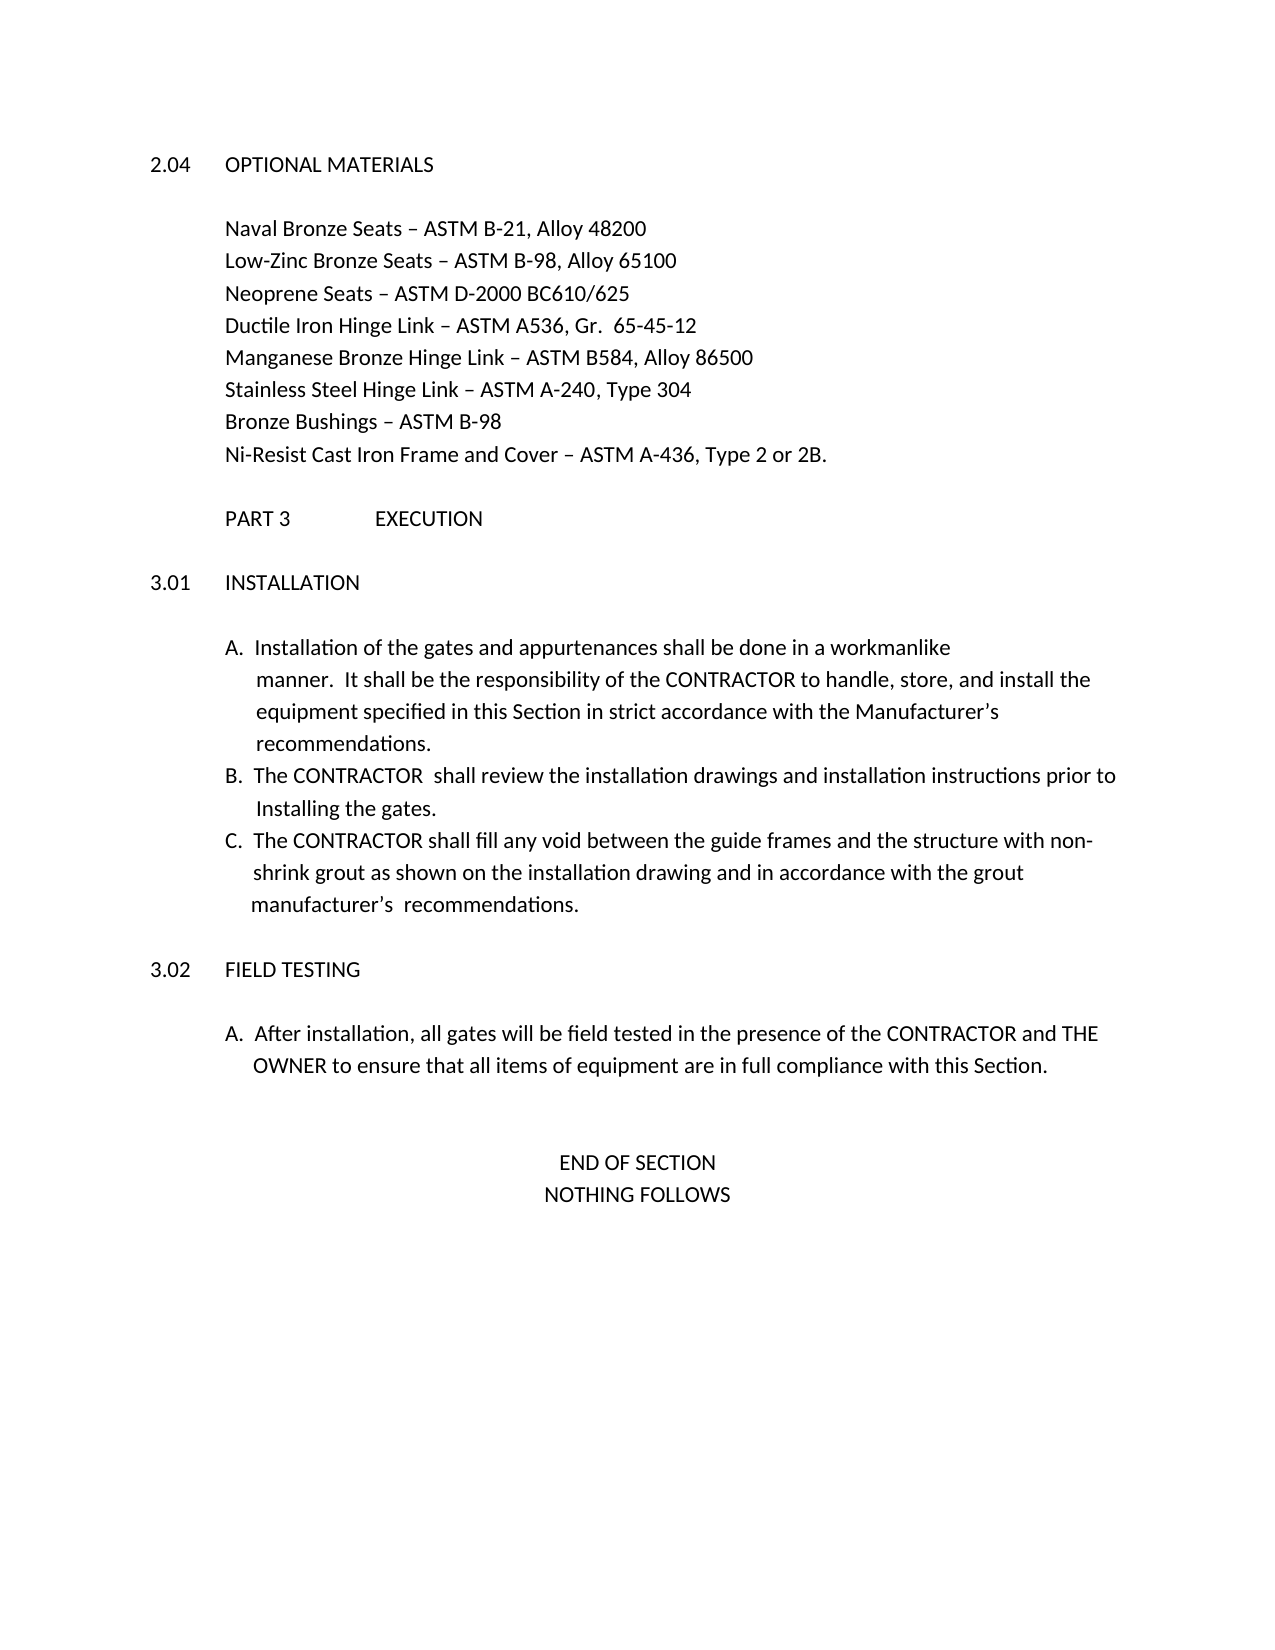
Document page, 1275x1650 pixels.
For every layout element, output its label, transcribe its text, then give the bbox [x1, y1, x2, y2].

text Bronze Bushings – ASTM B-98 [150, 407, 1125, 436]
text PART 3 EXECUTION [150, 504, 1125, 532]
text Neoprene Seats – ASTM D-2000 BC610/625 [150, 279, 1125, 307]
text 3.01 INSTALLATION [150, 568, 1125, 596]
text equipment specified in this Section in strict accordance with the Manufacturer’s [150, 697, 1125, 725]
text manufacturer’s recommendations. [150, 890, 1125, 918]
text Ductile Iron Hinge Link – ASTM A536, Gr. 65-45-12 [150, 311, 1125, 339]
text C. The CONTRACTOR shall fill any void between the guide frames and the structure with non- [150, 826, 1125, 854]
text Manganese Bronze Hinge Link – ASTM B584, Alloy 86500 [150, 343, 1125, 371]
text NOTHING FOLLOWS [150, 1180, 1125, 1208]
text shrink grout as shown on the installation drawing and in accordance with the grout [150, 858, 1125, 886]
text END OF SECTION [150, 1148, 1125, 1176]
text Stainless Steel Hinge Link – ASTM A-240, Type 304 [150, 375, 1125, 403]
text B. The CONTRACTOR shall review the installation drawings and installation instructions prior to [150, 762, 1125, 789]
text OWNER to ensure that all items of equipment are in full compliance with this Section. [150, 1051, 1125, 1079]
text 3.02 FIELD TESTING [150, 955, 1125, 983]
text Installing the gates. [150, 794, 1125, 822]
text recommendations. [150, 729, 1125, 757]
text Ni-Resist Cast Iron Frame and Cover – ASTM A-436, Type 2 or 2B. [150, 440, 1125, 468]
text Naval Bronze Seats – ASTM B-21, Alloy 48200 [150, 214, 1125, 242]
text Low-Zinc Bronze Seats – ASTM B-98, Alloy 65100 [150, 247, 1125, 274]
text A. Installation of the gates and appurtenances shall be done in a workmanlike [150, 633, 1125, 661]
text manner. It shall be the responsibility of the CONTRACTOR to handle, store, and install the [150, 665, 1125, 693]
text A. After installation, all gates will be field tested in the presence of the CONTRACTOR and THE [150, 1019, 1125, 1047]
text 2.04 OPTIONAL MATERIALS [150, 150, 1125, 178]
